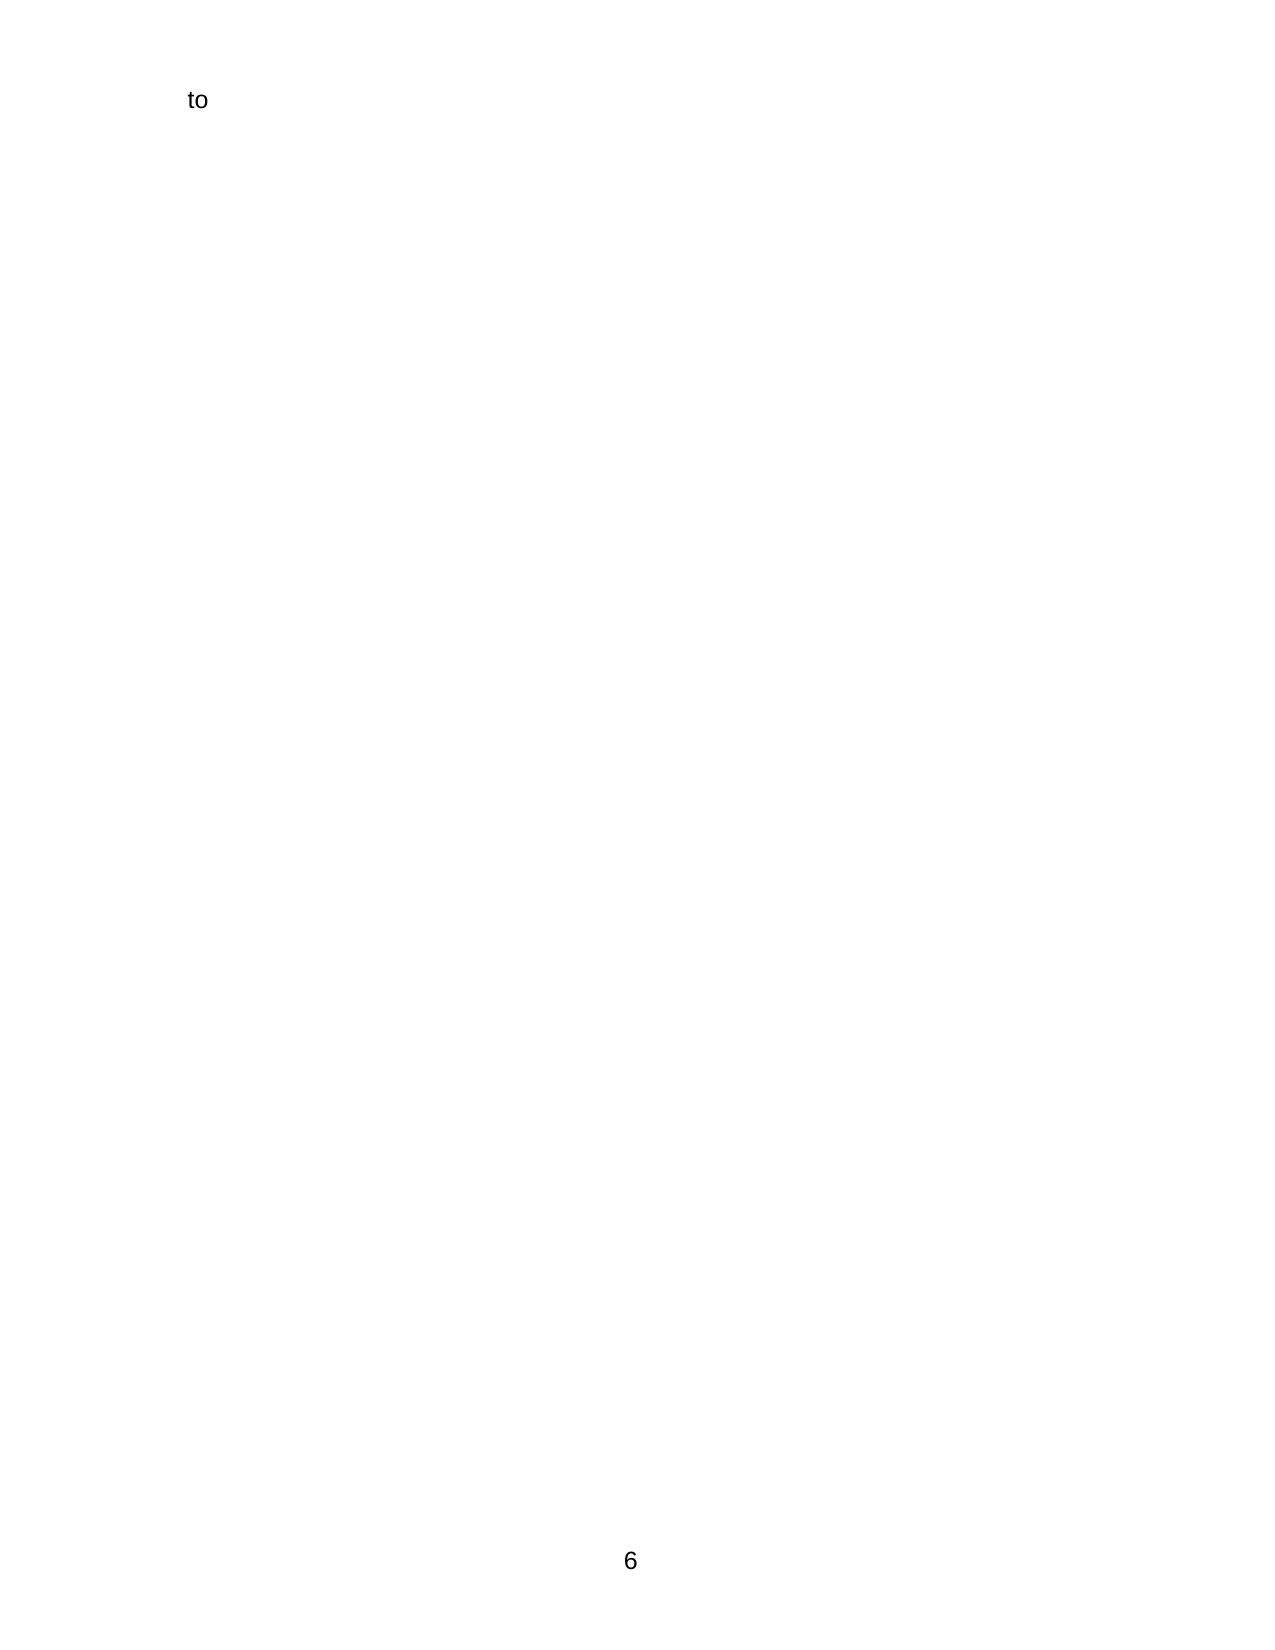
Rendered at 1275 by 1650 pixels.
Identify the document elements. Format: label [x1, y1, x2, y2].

text [187, 85, 1076, 114]
